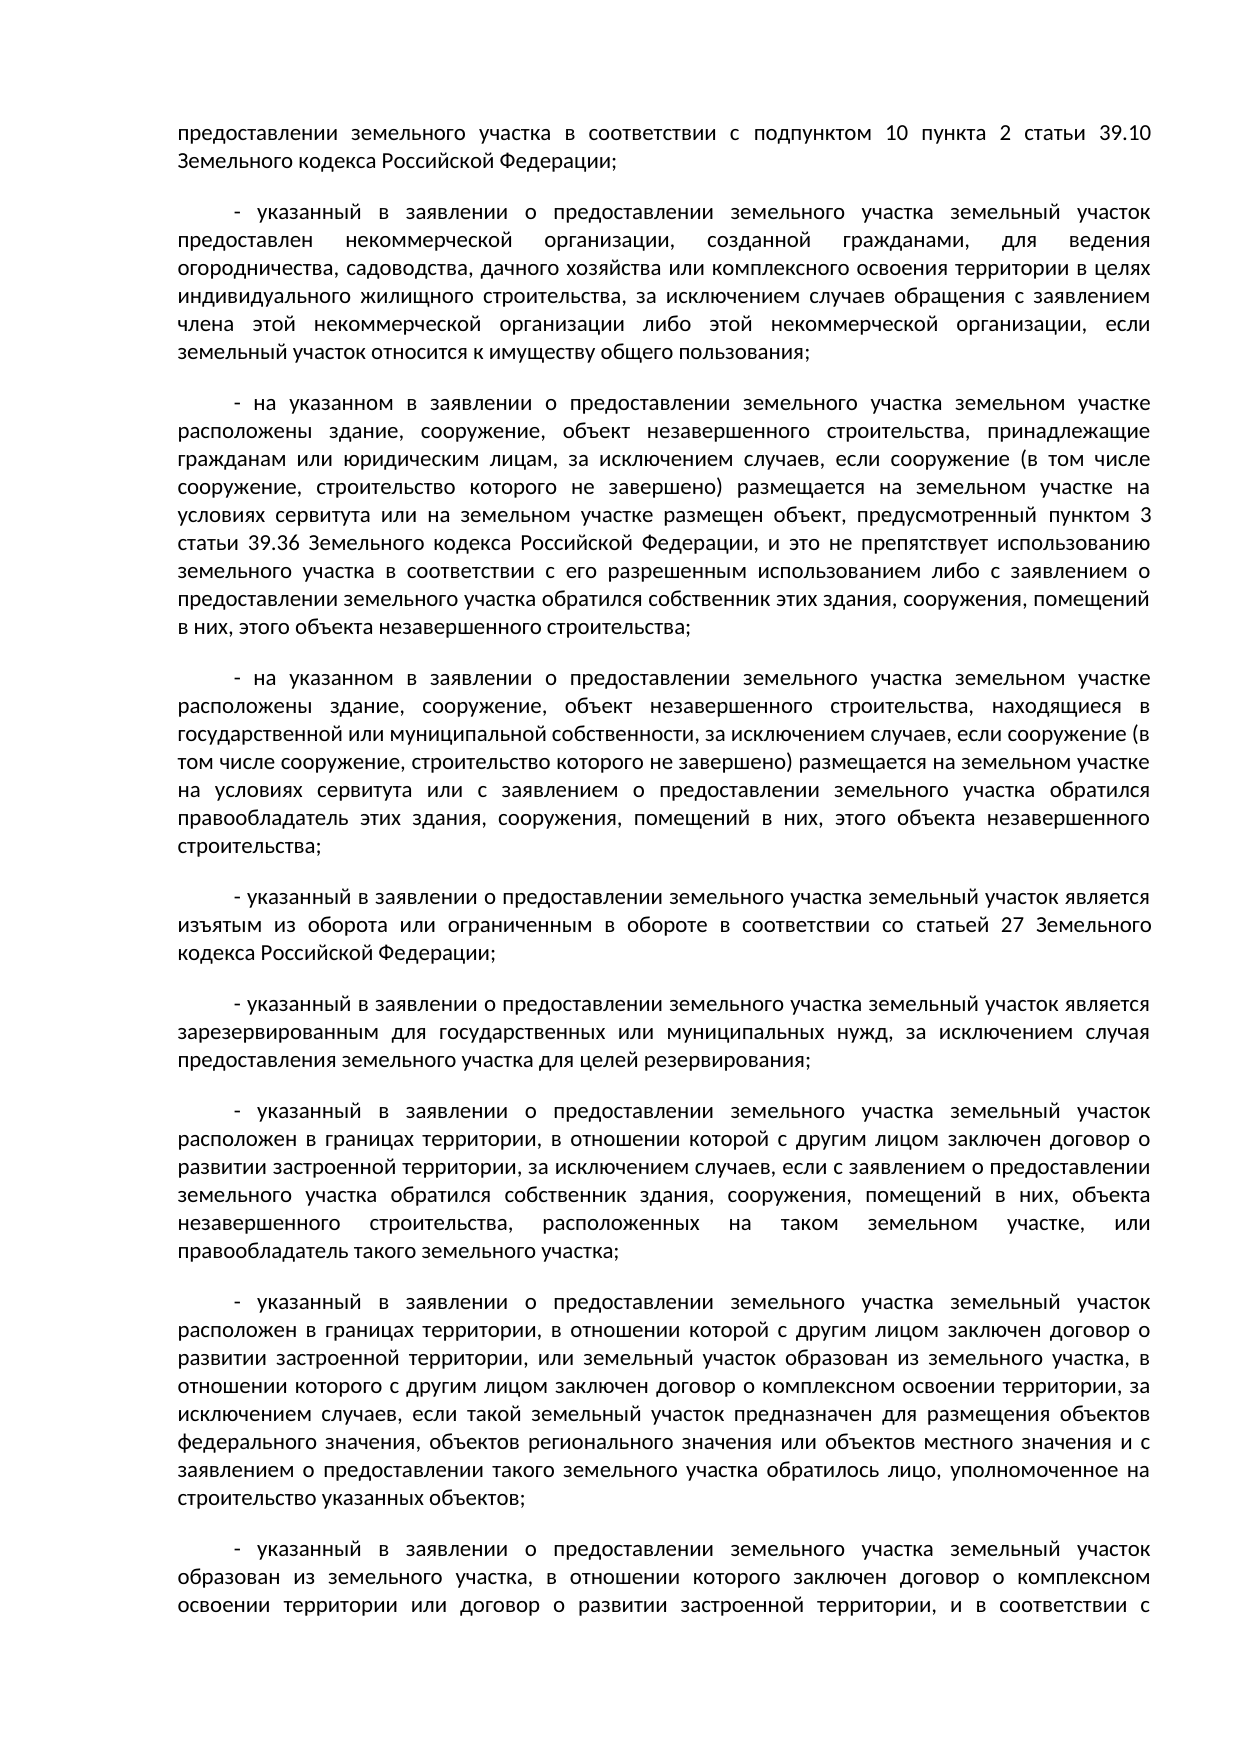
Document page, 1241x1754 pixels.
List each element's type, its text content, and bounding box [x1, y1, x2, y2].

text - указанный в заявлении о предоставлении земельного участка земельный участок расположен в границах территории, в отношении которой с другим лицом заключен договор о развитии застроенной территории, или земельный участок образован из земельного участка, в отношении которого с другим лицом заключен договор о комплексном освоении территории, за исключением случаев, если такой земельный участок предназначен для размещения объектов федерального значения, объектов регионального значения или объектов местного значения и с заявлением о предоставлении такого земельного участка обратилось лицо, уполномоченное на строительство указанных объектов; [177, 1287, 1152, 1511]
text - указанный в заявлении о предоставлении земельного участка земельный участок расположен в границах территории, в отношении которой с другим лицом заключен договор о развитии застроенной территории, за исключением случаев, если с заявлением о предоставлении земельного участка обратился собственник здания, сооружения, помещений в них, объекта незавершенного строительства, расположенных на таком земельном участке, или правообладатель такого земельного участка; [177, 1096, 1152, 1264]
text - указанный в заявлении о предоставлении земельного участка земельный участок является зарезервированным для государственных или муниципальных нужд, за исключением случая предоставления земельного участка для целей резервирования; [177, 989, 1152, 1073]
text - на указанном в заявлении о предоставлении земельного участка земельном участке расположены здание, сооружение, объект незавершенного строительства, принадлежащие гражданам или юридическим лицам, за исключением случаев, если сооружение (в том числе сооружение, строительство которого не завершено) размещается на земельном участке на условиях сервитута или на земельном участке размещен объект, предусмотренный пунктом 3 статьи 39.36 Земельного кодекса Российской Федерации, и это не препятствует использованию земельного участка в соответствии с его разрешенным использованием либо с заявлением о предоставлении земельного участка обратился собственник этих здания, сооружения, помещений в них, этого объекта незавершенного строительства; [177, 388, 1152, 640]
text - на указанном в заявлении о предоставлении земельного участка земельном участке расположены здание, сооружение, объект незавершенного строительства, находящиеся в государственной или муниципальной собственности, за исключением случаев, если сооружение (в том числе сооружение, строительство которого не завершено) размещается на земельном участке на условиях сервитута или с заявлением о предоставлении земельного участка обратился правообладатель этих здания, сооружения, помещений в них, этого объекта незавершенного строительства; [177, 663, 1152, 859]
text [177, 1534, 1152, 1618]
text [177, 118, 1152, 174]
text - указанный в заявлении о предоставлении земельного участка земельный участок является изъятым из оборота или ограниченным в обороте в соответствии со статьей 27 Земельного кодекса Российской Федерации; [177, 882, 1152, 966]
text - указанный в заявлении о предоставлении земельного участка земельный участок предоставлен некоммерческой организации, созданной гражданами, для ведения огородничества, садоводства, дачного хозяйства или комплексного освоения территории в целях индивидуального жилищного строительства, за исключением случаев обращения с заявлением члена этой некоммерческой организации либо этой некоммерческой организации, если земельный участок относится к имуществу общего пользования; [177, 197, 1152, 365]
